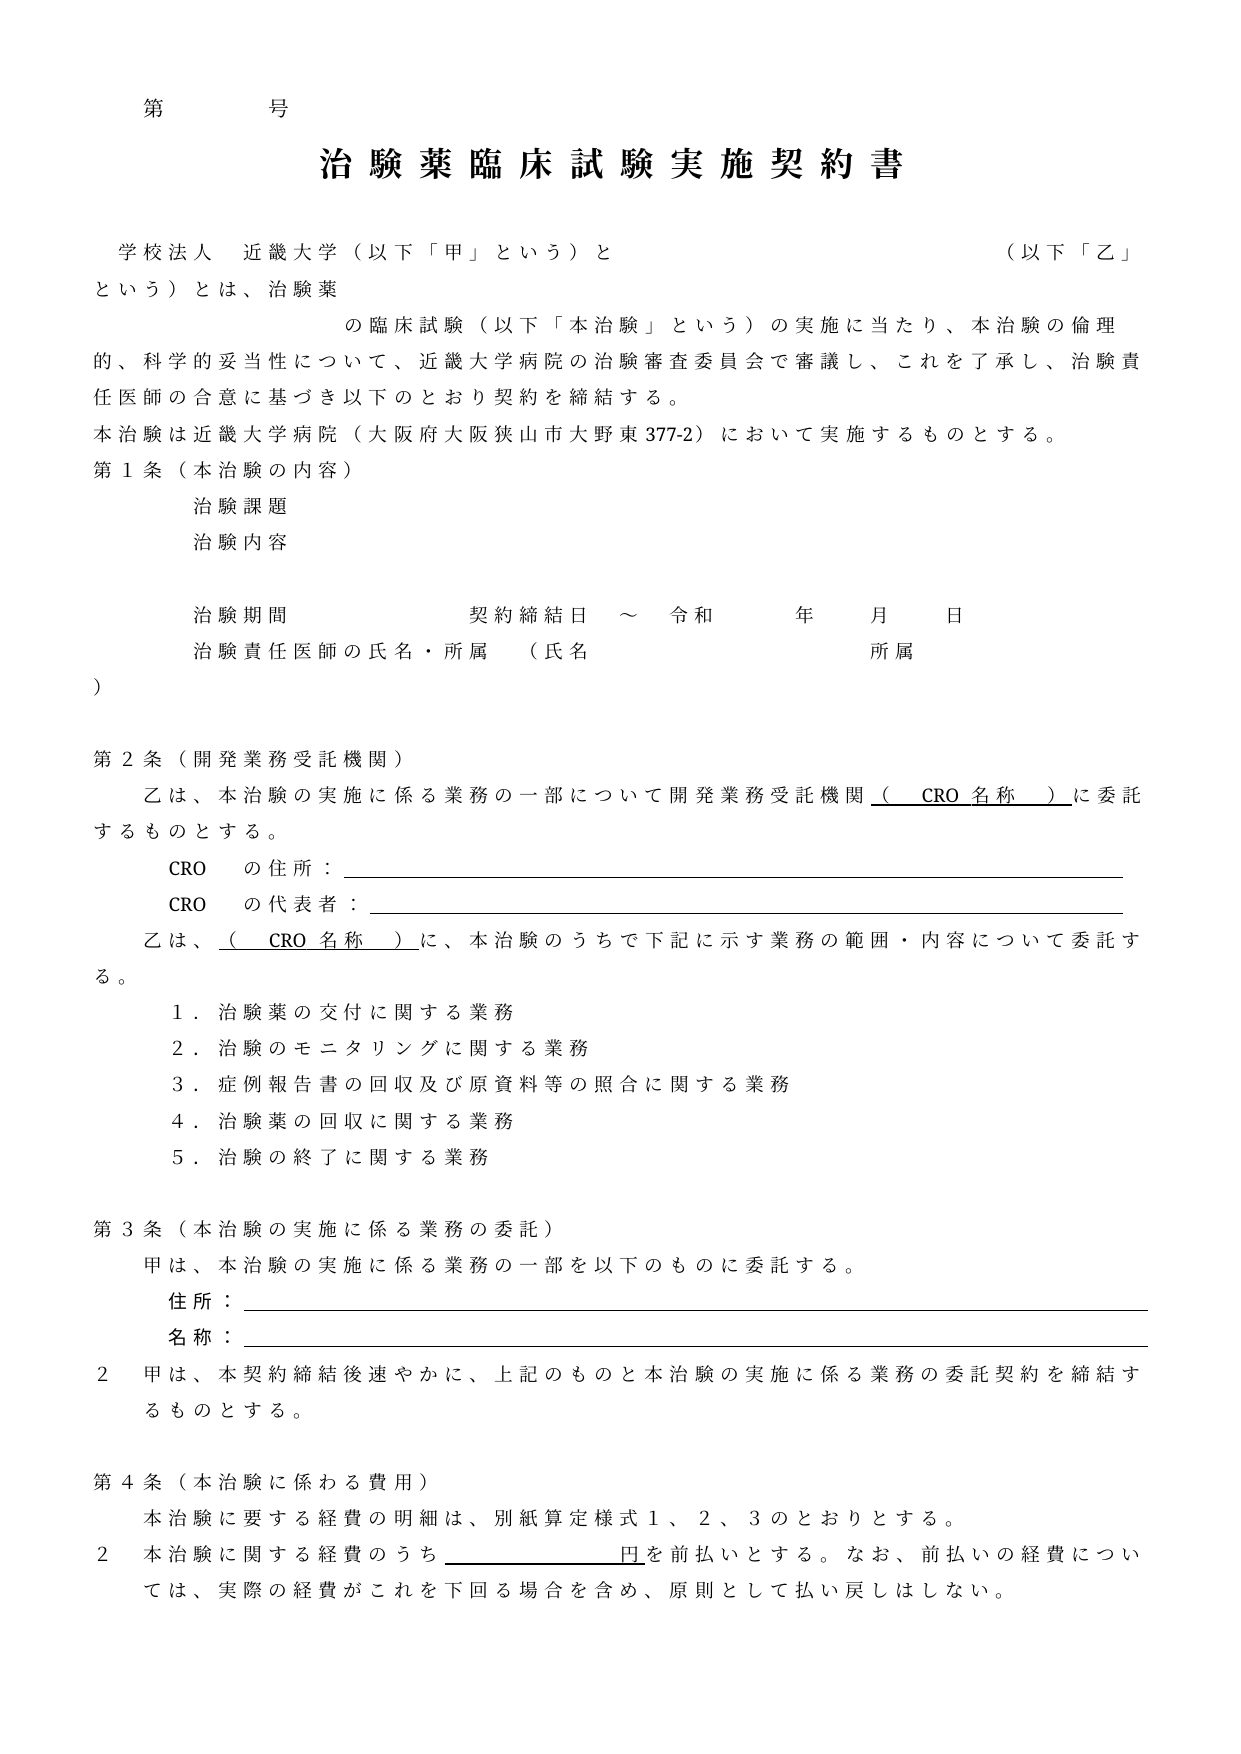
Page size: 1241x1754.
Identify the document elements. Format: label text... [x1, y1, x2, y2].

text 第４条（本治験に係わる費用） [93, 1463, 1147, 1499]
text 治験薬臨床試験実施契約書 [93, 126, 1147, 198]
text １．治験薬の交付に関する業務 [93, 993, 1147, 1029]
text 学校法人 近畿大学（以下「甲」という）と （以下「乙」という）とは、治験薬 [93, 234, 1147, 307]
text CROの住所： [93, 849, 1147, 885]
text 治験課題 [93, 487, 1147, 523]
text 本治験は近畿大学病院（大阪府大阪狭山市大野東377-2）において実施するものとする。 [93, 415, 1147, 451]
text 第１条（本治験の内容） [93, 451, 1147, 487]
text 第 号 [130, 90, 1147, 126]
text 第２条（開発業務受託機関） [93, 740, 1147, 777]
text ５. 治験の終了に関する業務 [93, 1138, 1147, 1174]
text 名称： [93, 1319, 1147, 1355]
text 住所： [93, 1283, 1147, 1319]
text ２. 治験のモニタリングに関する業務 [93, 1029, 1147, 1066]
text 治験責任医師の氏名・所属 （氏名 所属 ） [93, 632, 1147, 704]
text ４. 治験薬の回収に関する業務 [93, 1102, 1147, 1138]
text 乙は、本治験の実施に係る業務の一部について開発業務受託機関（ CRO名称 ）に委託するものとする。 [93, 777, 1147, 849]
text 本治験に要する経費の明細は、別紙算定様式１、２、３のとおりとする。 [93, 1499, 1147, 1536]
text 治験内容 [93, 523, 1147, 560]
text 甲は、本治験の実施に係る業務の一部を以下のものに委託する。 [93, 1246, 1147, 1283]
text ２ 甲は、本契約締結後速やかに、上記のものと本治験の実施に係る業務の委託契約を締結するものとする。 [93, 1355, 1147, 1427]
text 治験期間 契約締結日 ～ 令和 年 月 日 [93, 596, 1147, 632]
text ２ 本治験に関する経費のうち 円を前払いとする。なお、前払いの経費については、実際の経費がこれを下回る場合を含め、原則として払い戻しはしない。 [93, 1536, 1147, 1608]
text の臨床試験（以下「本治験」という）の実施に当たり、本治験の倫理的、科学的妥当性について、近畿大学病院の治験審査委員会で審議し、これを了承し、治験責任医師の合意に基づき以下のとおり契約を締結する。 [93, 307, 1147, 415]
text CROの代表者： [93, 885, 1147, 921]
text ３. 症例報告書の回収及び原資料等の照合に関する業務 [93, 1066, 1147, 1102]
text 第３条（本治験の実施に係る業務の委託） [93, 1210, 1147, 1246]
text 乙は、（ CRO名称 ）に、本治験のうちで下記に示す業務の範囲・内容について委託する。 [93, 921, 1147, 993]
